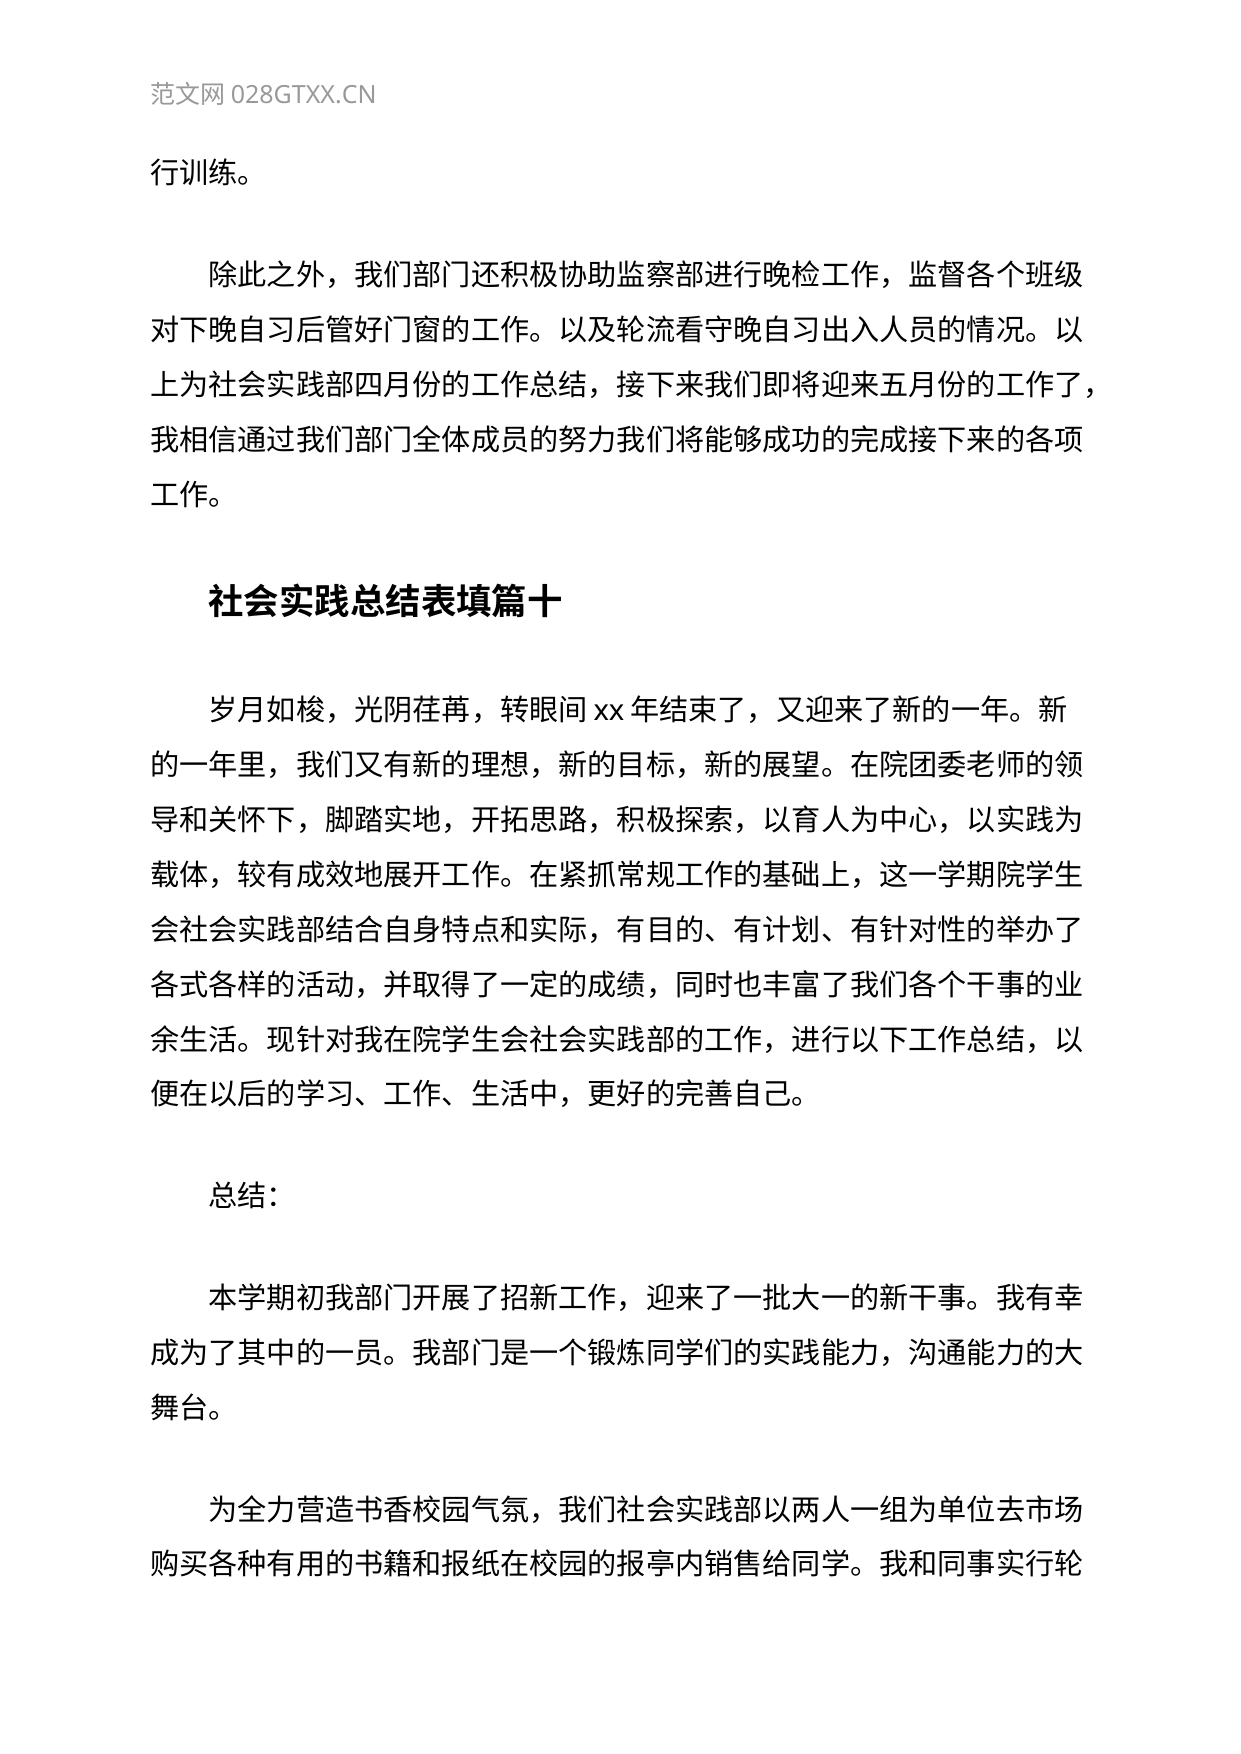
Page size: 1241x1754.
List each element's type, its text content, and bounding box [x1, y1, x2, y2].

text 总结： [150, 1173, 1090, 1215]
text 除此之外，我们部门还积极协助监察部进行晚检工作，监督各个班级对下晚自习后管好门窗的工作。以及轮流看守晚自习出入人员的情况。以上为社会实践部四月份的工作总结，接下来我们即将迎来五月份的工作了，我相信通过我们部门全体成员的努力我们将能够成功的完成接下来的各项工作。 [150, 252, 1090, 514]
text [150, 1486, 1090, 1583]
text 本学期初我部门开展了招新工作，迎来了一批大一的新干事。我有幸成为了其中的一员。我部门是一个锻炼同学们的实践能力，沟通能力的大舞台。 [150, 1274, 1090, 1427]
text 社会实践总结表填篇十 [150, 573, 1090, 624]
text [150, 150, 1090, 192]
text 岁月如梭，光阴荏苒，转眼间xx年结束了，又迎来了新的一年。新的一年里，我们又有新的理想，新的目标，新的展望。在院团委老师的领导和关怀下，脚踏实地，开拓思路，积极探索，以育人为中心，以实践为载体，较有成效地展开工作。在紧抓常规工作的基础上，这一学期院学生会社会实践部结合自身特点和实际，有目的、有计划、有针对性的举办了各式各样的活动，并取得了一定的成绩，同时也丰富了我们各个干事的业余生活。现针对我在院学生会社会实践部的工作，进行以下工作总结，以便在以后的学习、工作、生活中，更好的完善自己。 [150, 687, 1090, 1113]
